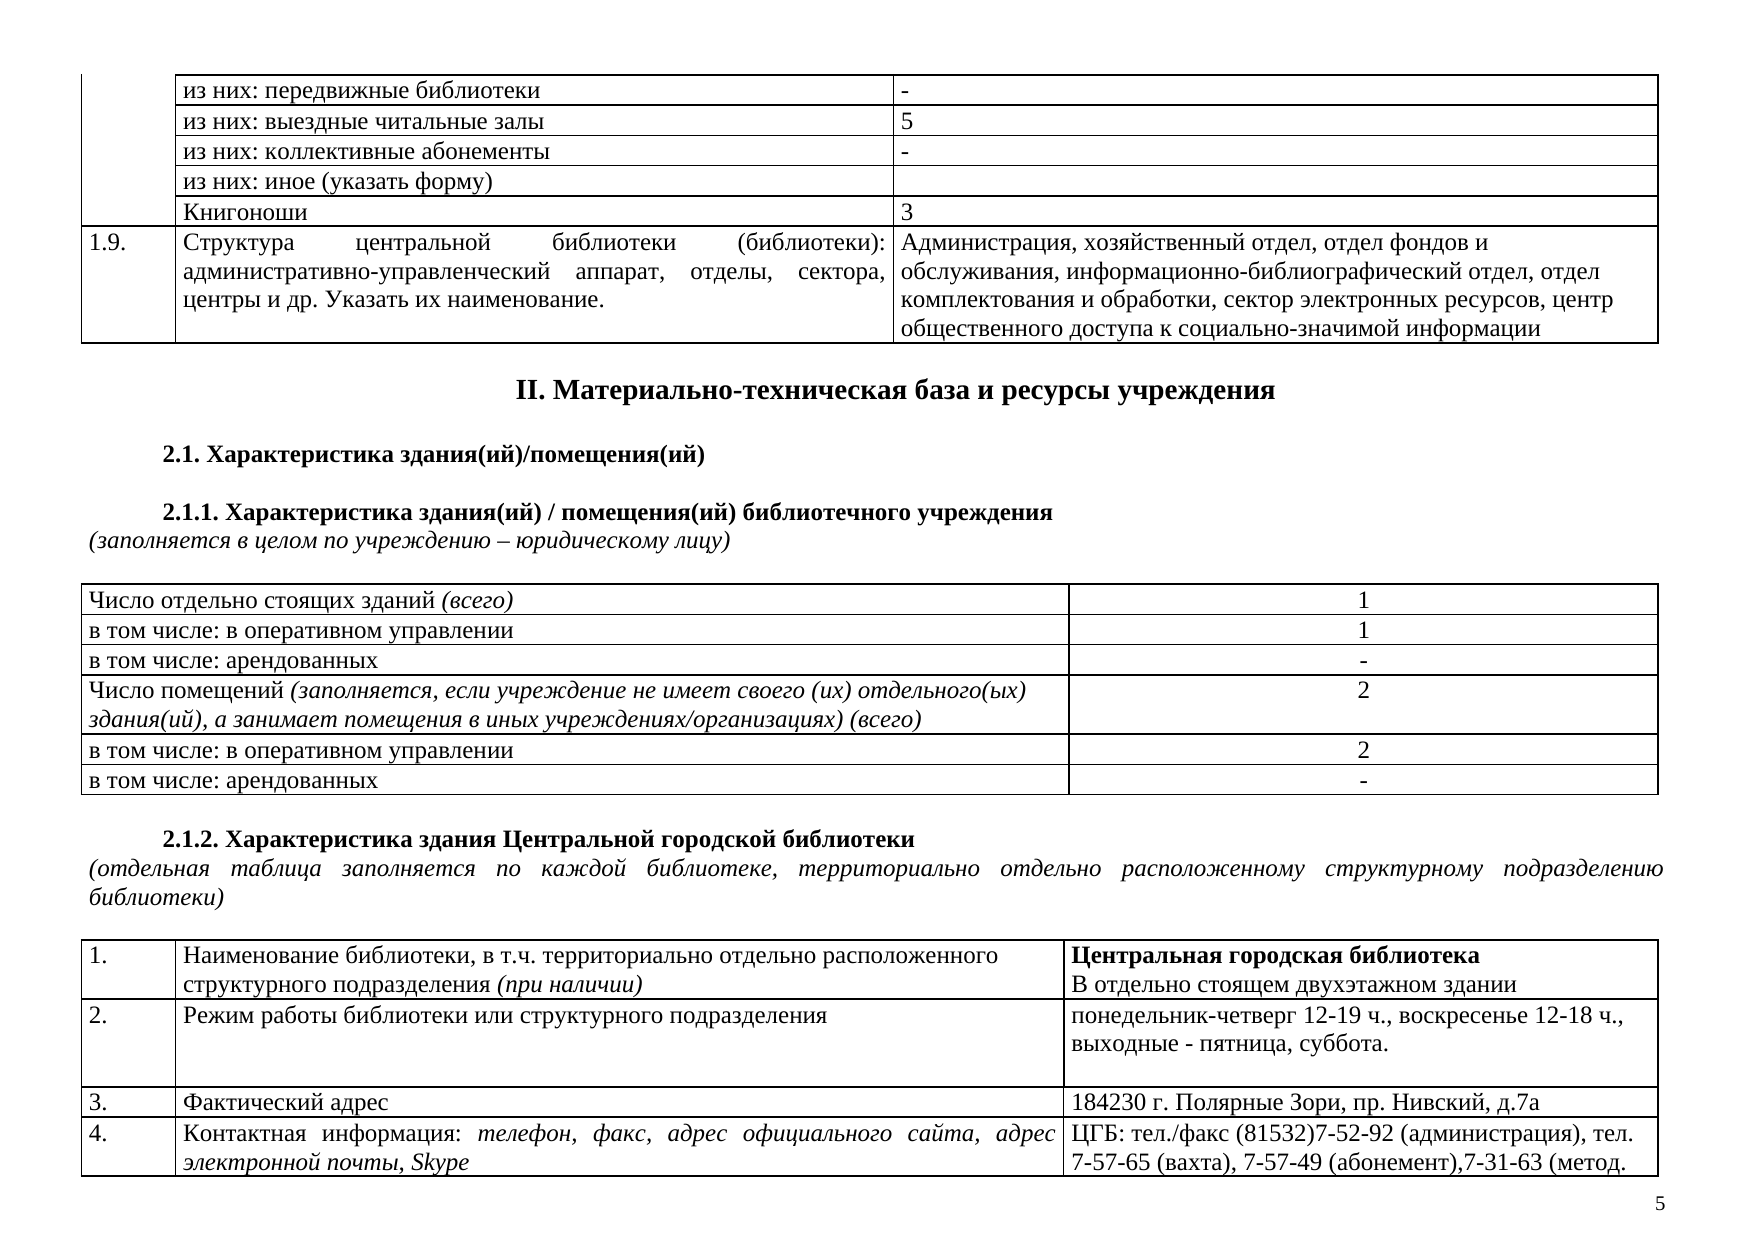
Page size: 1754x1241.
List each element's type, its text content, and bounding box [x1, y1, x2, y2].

table_cell 2. [82, 1000, 175, 1086]
table_header Число отдельно стоящих зданий (всего) [82, 585, 1068, 613]
table_cell Администрация, хозяйственный отдел, отдел фондов и обслуживания, информационно-библиографический отдел, отдел комплектования и обработки, сектор электронных ресурсов, центр общественного доступа к социально-значимой информации [894, 227, 1657, 342]
table_cell 2 [1070, 676, 1657, 733]
text (отдельная таблица заполняется по каждой библиотеке, территориально отдельно расположенному структурному подразделению библиотеки) [89, 853, 1665, 910]
table_cell из них: коллективные абонементы [176, 136, 893, 165]
table_cell из них: передвижные библиотеки [176, 76, 893, 104]
table_cell Режим работы библиотеки или структурного подразделения [176, 1000, 1063, 1086]
table_header 1. [82, 941, 175, 998]
table_cell 1 [1070, 615, 1657, 644]
table_cell - [894, 136, 1657, 165]
table_cell - [894, 76, 1657, 104]
table_cell в том числе: в оперативном управлении [82, 615, 1068, 644]
table_header 1 [1070, 585, 1657, 613]
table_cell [1064, 1118, 1657, 1175]
table_cell 3. [82, 1088, 175, 1116]
table_cell 4. [82, 1118, 175, 1175]
table_cell 1.9. [82, 227, 175, 342]
table_cell - [1070, 765, 1657, 794]
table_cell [176, 1118, 1063, 1175]
table_cell в том числе: арендованных [82, 765, 1068, 794]
table_cell 3 [894, 197, 1657, 225]
table_cell в том числе: в оперативном управлении [82, 735, 1068, 763]
table_cell Фактический адрес [176, 1088, 1063, 1116]
table_cell Структура центральной библиотеки (библиотеки): административно-управленческий аппарат, отделы, сектора, центры и др. Указать их наименование. [176, 227, 893, 342]
table_cell из них: выездные читальные залы [176, 106, 893, 134]
text (заполняется в целом по учреждению – юридическому лицу) [89, 526, 1665, 554]
text 2.1.1. Характеристика здания(ий) / помещения(ий) библиотечного учреждения [89, 497, 1665, 526]
table_cell - [1070, 645, 1657, 674]
table_header Центральная городская библиотека В отдельно стоящем двухэтажном здании [1065, 941, 1657, 998]
table_cell 184230 г. Полярные Зори, пр. Нивский, д.7а [1064, 1088, 1657, 1116]
text 2.1. Характеристика здания(ий)/помещения(ий) [89, 439, 1665, 468]
table_cell [894, 166, 1657, 195]
table_cell понедельник-четверг 12-19 ч., воскресенье 12-18 ч., выходные - пятница, суббота. [1065, 1000, 1657, 1086]
table_cell 2 [1070, 735, 1657, 763]
table_cell 5 [894, 106, 1657, 134]
table_cell в том числе: арендованных [82, 645, 1068, 674]
table_cell Книгоноши [176, 197, 893, 225]
table_cell Число помещений (заполняется, если учреждение не имеет своего (их) отдельного(ых) здания(ий), а занимает помещения в иных учреждениях/организациях) (всего) [82, 676, 1068, 733]
text ІІ. Материально-техническая база и ресурсы учреждения [126, 372, 1665, 406]
table_header Наименование библиотеки, в т.ч. территориально отдельно расположенного структурного подразделения (при наличии) [176, 941, 1063, 998]
text 2.1.2. Характеристика здания Центральной городской библиотеки [89, 824, 1665, 853]
table_cell из них: иное (указать форму) [176, 166, 893, 195]
